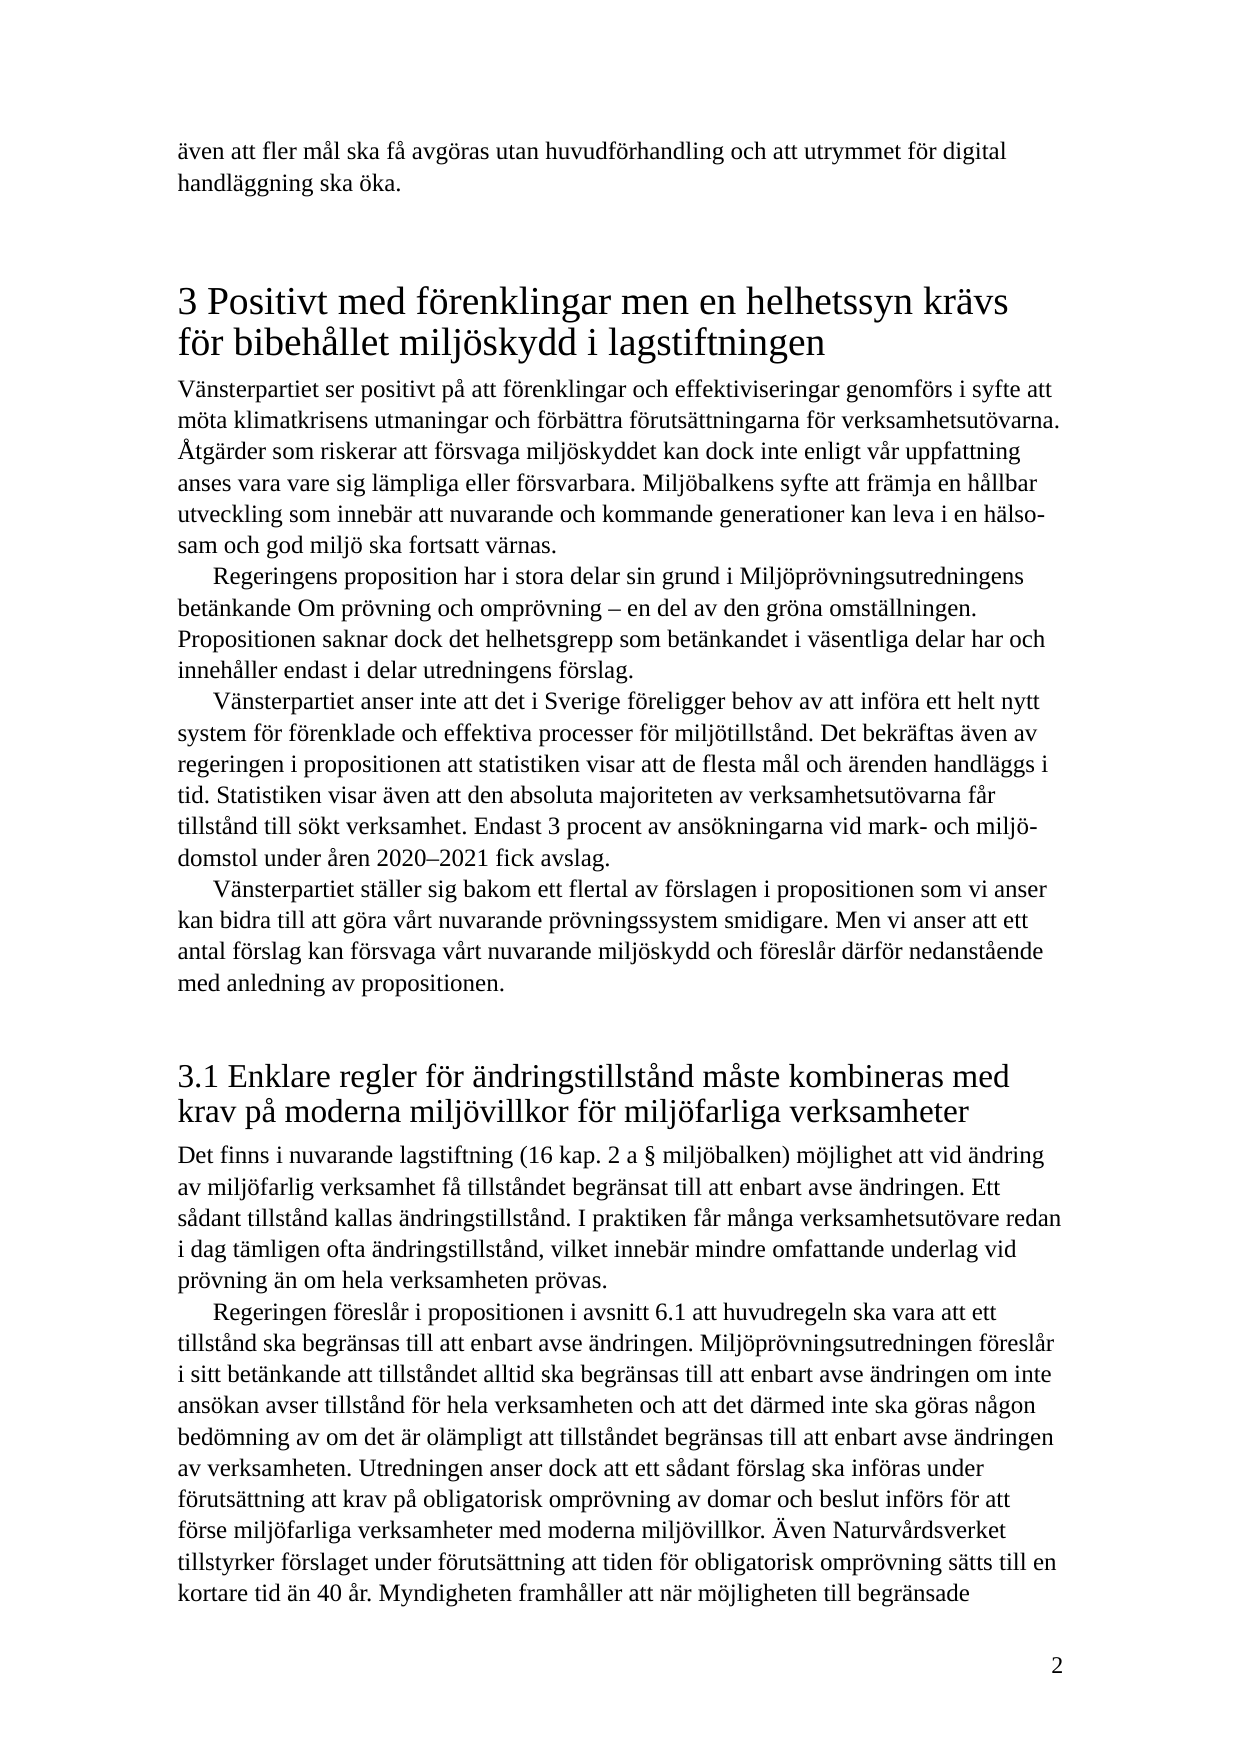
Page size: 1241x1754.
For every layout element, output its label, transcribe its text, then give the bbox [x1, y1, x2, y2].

text Enklare regler för ändringstillstånd måste kombineras med krav på moderna miljövillkor för miljöfarliga verksamheter [177, 1059, 1063, 1130]
text Det finns i nuvarande lagstiftning (16 kap. 2 a § miljöbalken) möjlighet att vid ändring av miljöfarlig verksamhet få tillståndet begränsat till att enbart avse ändringen. Ett sådant tillstånd kallas ändringstillstånd. I praktiken får många verksamhetsutövare redan i dag tämligen ofta ändringstillstånd, vilket innebär mindre omfattande underlag vid prövning än om hela verksamheten prövas. [177, 1138, 1063, 1294]
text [177, 134, 1063, 196]
text Vänsterpartiet ser positivt på att förenklingar och effektiviseringar genomförs i syfte att möta klimatkrisens utmaningar och förbättra förutsättningarna för verksamhetsutövarna. Åtgärder som riskerar att försvaga miljöskyddet kan dock inte enligt vår uppfattning anses vara vare sig lämpliga eller försvarbara. Miljöbalkens syfte att främja en hållbar utveckling som innebär att nuvarande och kommande generationer kan leva i en hälsosam och god miljö ska fortsatt värnas. [177, 371, 1063, 559]
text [177, 1294, 1063, 1607]
text Vänsterpartiet anser inte att det i Sverige föreligger behov av att införa ett helt nytt system för förenklade och effektiva processer för miljötillstånd. Det bekräftas även av regeringen i propositionen att statistiken visar att de flesta mål och ärenden handläggs i tid. Statistiken visar även att den absoluta majoriteten av verksamhetsutövarna får tillstånd till sökt verksamhet. Endast 3 procent av ansökningarna vid mark- och miljödomstol under åren 2020–2021 fick avslag. [177, 684, 1063, 871]
text Positivt med förenklingar men en helhetssyn krävs för bibehållet miljöskydd i lagstiftningen [177, 282, 1063, 363]
text Regeringens proposition har i stora delar sin grund i Miljöprövningsutredningens betänkande Om prövning och omprövning – en del av den gröna omställningen. Propositionen saknar dock det helhetsgrepp som betänkandet i väsentliga delar har och innehåller endast i delar utredningens förslag. [177, 559, 1063, 684]
text Vänsterpartiet ställer sig bakom ett flertal av förslagen i propositionen som vi anser kan bidra till att göra vårt nuvarande prövningssystem smidigare. Men vi anser att ett antal förslag kan försvaga vårt nuvarande miljöskydd och föreslår därför nedanstående med anledning av propositionen. [177, 871, 1063, 996]
